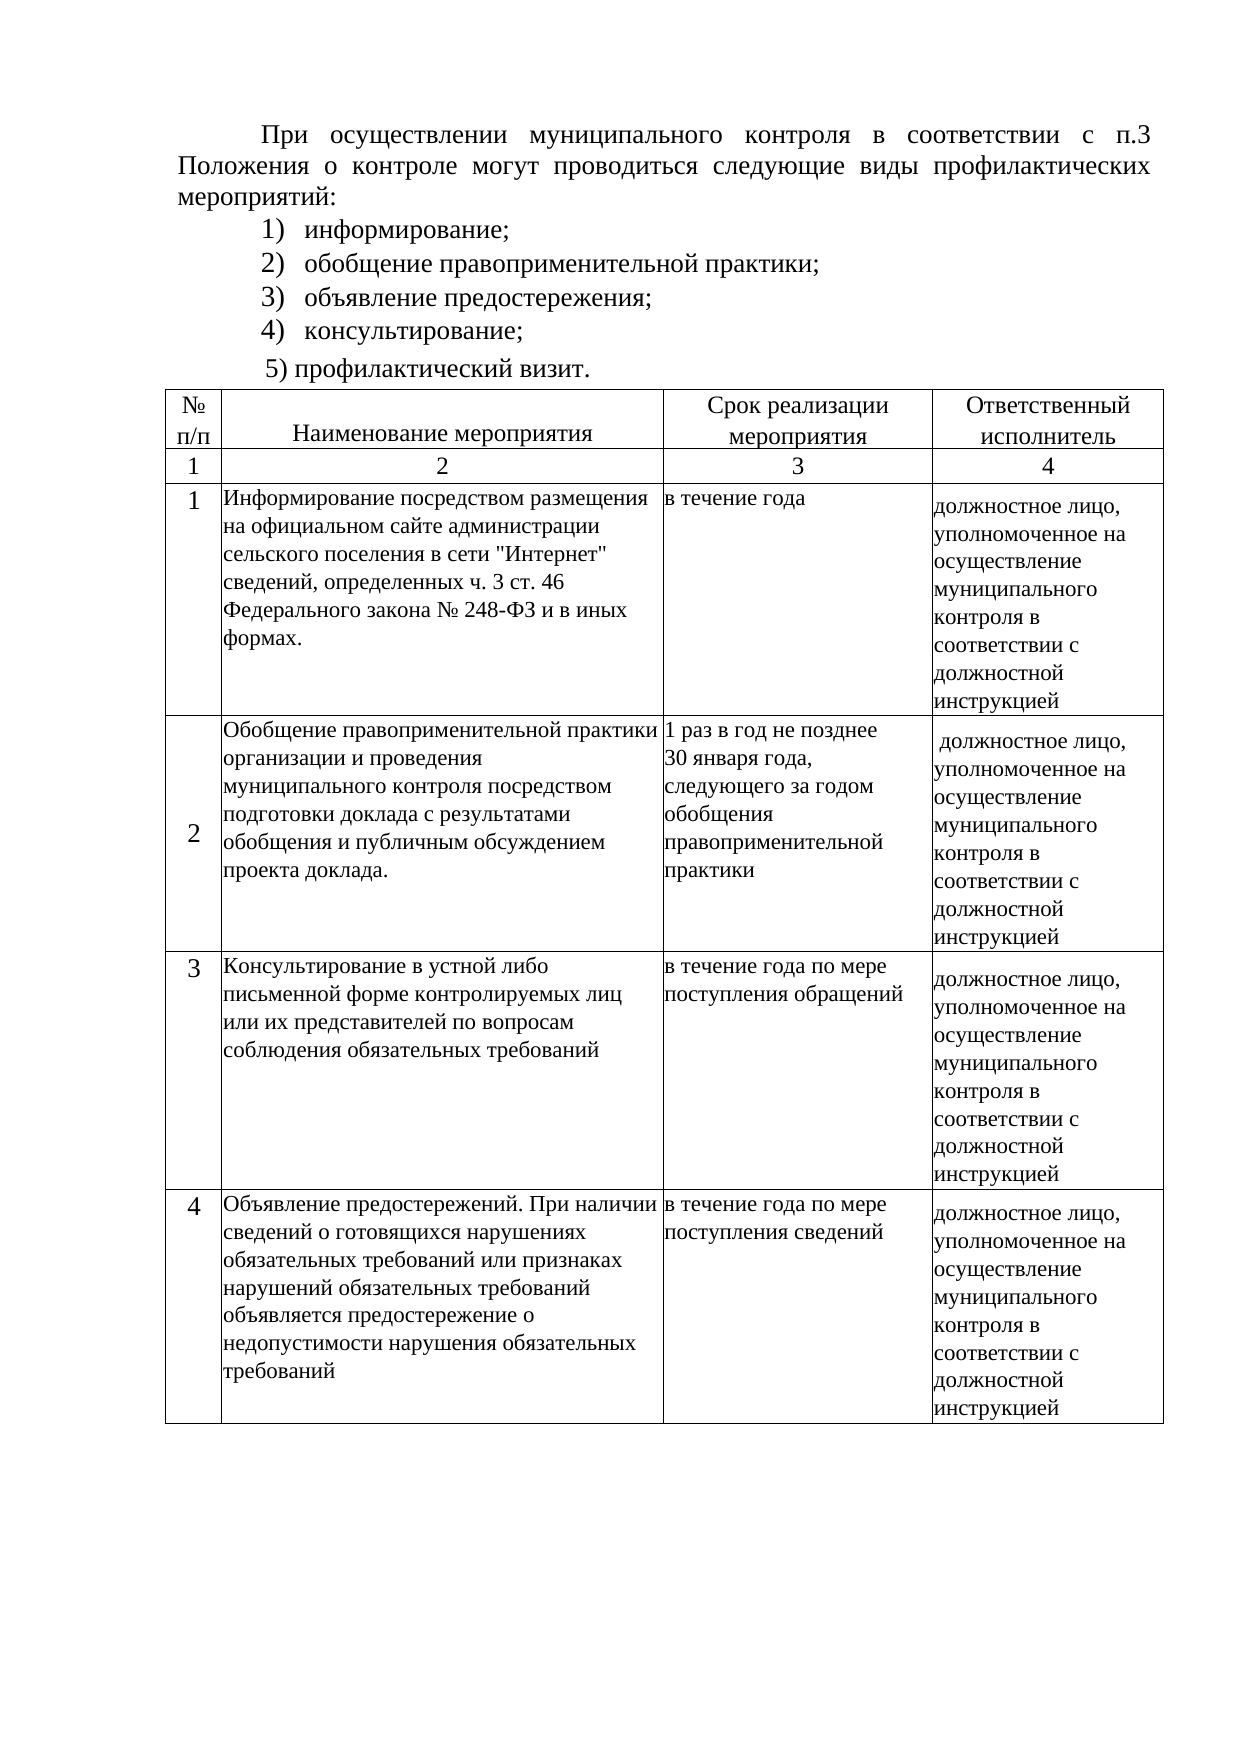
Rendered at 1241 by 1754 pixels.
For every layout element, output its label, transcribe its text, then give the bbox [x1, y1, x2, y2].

table_cell 4 [166, 1190, 221, 1423]
table_cell 4 [933, 449, 1163, 483]
table_cell 1 [166, 449, 221, 483]
text При осуществлении муниципального контроля в соответствии с п.3 Положения о контроле могут проводиться следующие виды профилактических мероприятий: [177, 118, 1152, 212]
table_header № п/п [166, 390, 221, 448]
list обобщение правоприменительной практики; [177, 245, 1152, 279]
list консультирование; [177, 312, 1152, 346]
table_cell должностное лицо, уполномоченное на осуществление муниципального контроля в соответствии с должностной инструкцией [933, 716, 1163, 951]
table_cell Информирование посредством размещения на официальном сайте администрации сельского поселения в сети "Интернет" сведений, определенных ч. 3 ст. 46 Федерального закона № 248-ФЗ и в иных формах. [222, 484, 663, 715]
table_header Срок реализации мероприятия [664, 390, 932, 448]
table_cell Объявление предостережений. При наличии сведений о готовящихся нарушениях обязательных требований или признаках нарушений обязательных требований объявляется предостережение о недопустимости нарушения обязательных требований [222, 1190, 663, 1423]
table_cell 3 [664, 449, 932, 483]
table_header Наименование мероприятия [222, 390, 663, 448]
table_cell 3 [166, 952, 221, 1189]
table_cell в течение года [664, 484, 932, 715]
text 5) профилактический визит. [177, 352, 1152, 383]
table_cell Консультирование в устной либо письменной форме контролируемых лиц или их представителей по вопросам соблюдения обязательных требований [222, 952, 663, 1189]
table_header Ответственный исполнитель [933, 390, 1163, 448]
table_cell в течение года по мере поступления сведений [664, 1190, 932, 1423]
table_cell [933, 1190, 1163, 1423]
table_cell 2 [222, 449, 663, 483]
table_cell 2 [166, 716, 221, 951]
table_cell Обобщение правоприменительной практики организации и проведения муниципального контроля посредством подготовки доклада с результатами обобщения и публичным обсуждением проекта доклада. [222, 716, 663, 951]
table_cell 1 [166, 484, 221, 715]
table_cell 1 раз в год не позднее 30 января года, следующего за годом обобщения правоприменительной практики [664, 716, 932, 951]
table_cell должностное лицо, уполномоченное на осуществление муниципального контроля в соответствии с должностной инструкцией [933, 484, 1163, 715]
table_cell в течение года по мере поступления обращений [664, 952, 932, 1189]
list информирование; [177, 212, 1152, 245]
table_cell должностное лицо, уполномоченное на осуществление муниципального контроля в соответствии с должностной инструкцией [933, 952, 1163, 1189]
list объявление предостережения; [177, 279, 1152, 312]
